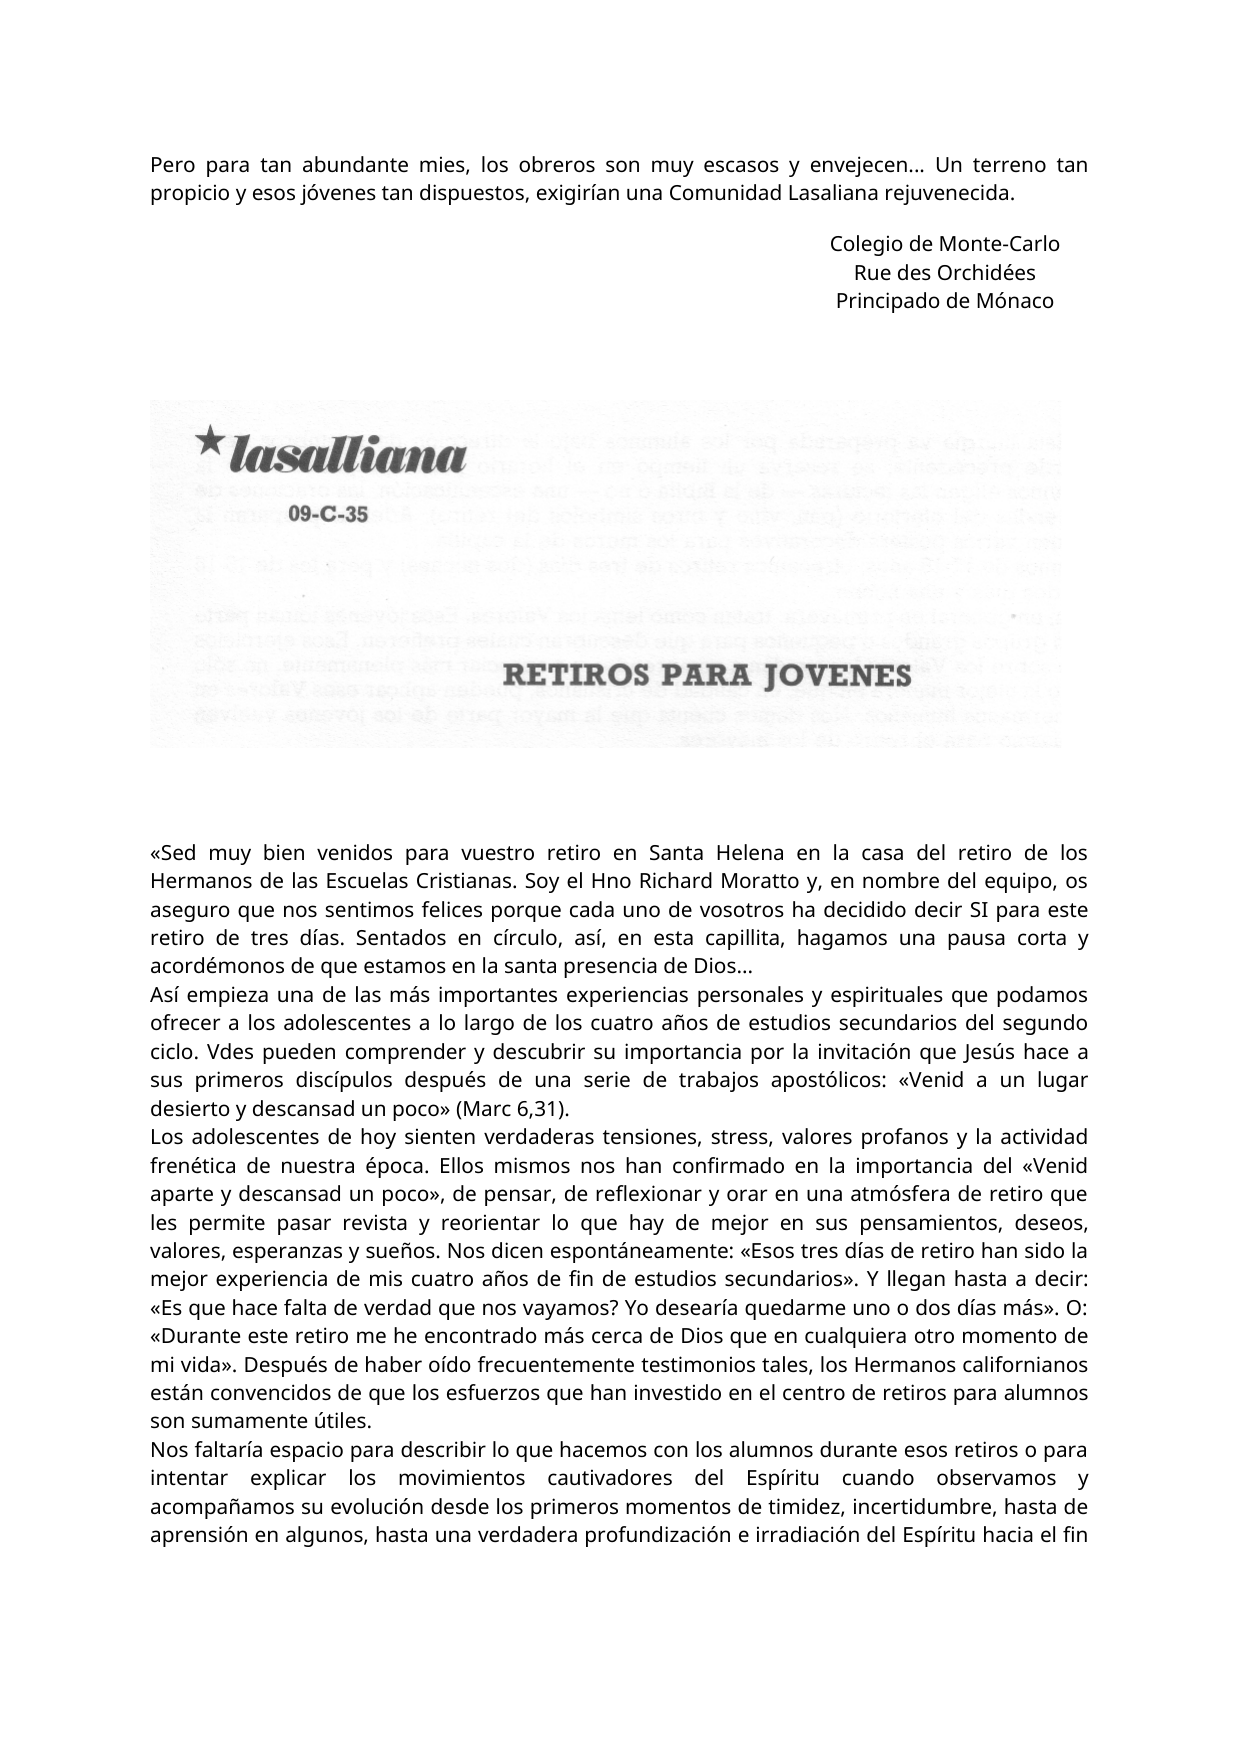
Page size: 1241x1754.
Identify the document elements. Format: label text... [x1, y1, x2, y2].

text Así empieza una de las más importantes experiencias personales y espirituales que podamos ofrecer a los adolescentes a lo largo de los cuatro años de estudios secundarios del segundo ciclo. Vdes pueden comprender y descubrir su importancia por la invitación que Jesús hace a sus primeros discípulos después de una serie de trabajos apostólicos: «Venid a un lugar desierto y descansad un poco» (Marc 6,31). [150, 980, 1090, 1122]
text Los adolescentes de hoy sienten verdaderas tensiones, stress, valores profanos y la actividad frenética de nuestra época. Ellos mismos nos han confirmado en la importancia del «Venid aparte y descansad un poco», de pensar, de reflexionar y orar en una atmósfera de retiro que les permite pasar revista y reorientar lo que hay de mejor en sus pensamientos, deseos, valores, esperanzas y sueños. Nos dicen espontáneamente: «Esos tres días de retiro han sido la mejor experiencia de mis cuatro años de fin de estudios secundarios». Y llegan hasta a decir: «Es que hace falta de verdad que nos vayamos? Yo desearía quedarme uno o dos días más». O: «Durante este retiro me he encontrado más cerca de Dios que en cualquiera otro momento de mi vida». Después de haber oído frecuentemente testimonios tales, los Hermanos californianos están convencidos de que los esfuerzos que han investido en el centro de retiros para alumnos son sumamente útiles. [150, 1122, 1090, 1435]
text Pero para tan abundante mies, los obreros son muy escasos y envejecen... Un terreno tan propicio y esos jóvenes tan dispuestos, exigirían una Comunidad Lasaliana rejuvenecida. [150, 150, 1090, 207]
picture [150, 400, 1062, 748]
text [150, 1435, 1090, 1549]
text «Sed muy bien venidos para vuestro retiro en Santa Helena en la casa del retiro de los Hermanos de las Escuelas Cristianas. Soy el Hno Richard Moratto y, en nombre del equipo, os aseguro que nos sentimos felices porque cada uno de vosotros ha decidido decir SI para este retiro de tres días. Sentados en círculo, así, en esta capillita, hagamos una pausa corta y acordémonos de que estamos en la santa presencia de Dios... [150, 838, 1090, 980]
text Rue des Orchidées Principado de Mónaco [800, 258, 1090, 315]
text Colegio de Monte-Carlo [800, 229, 1090, 258]
